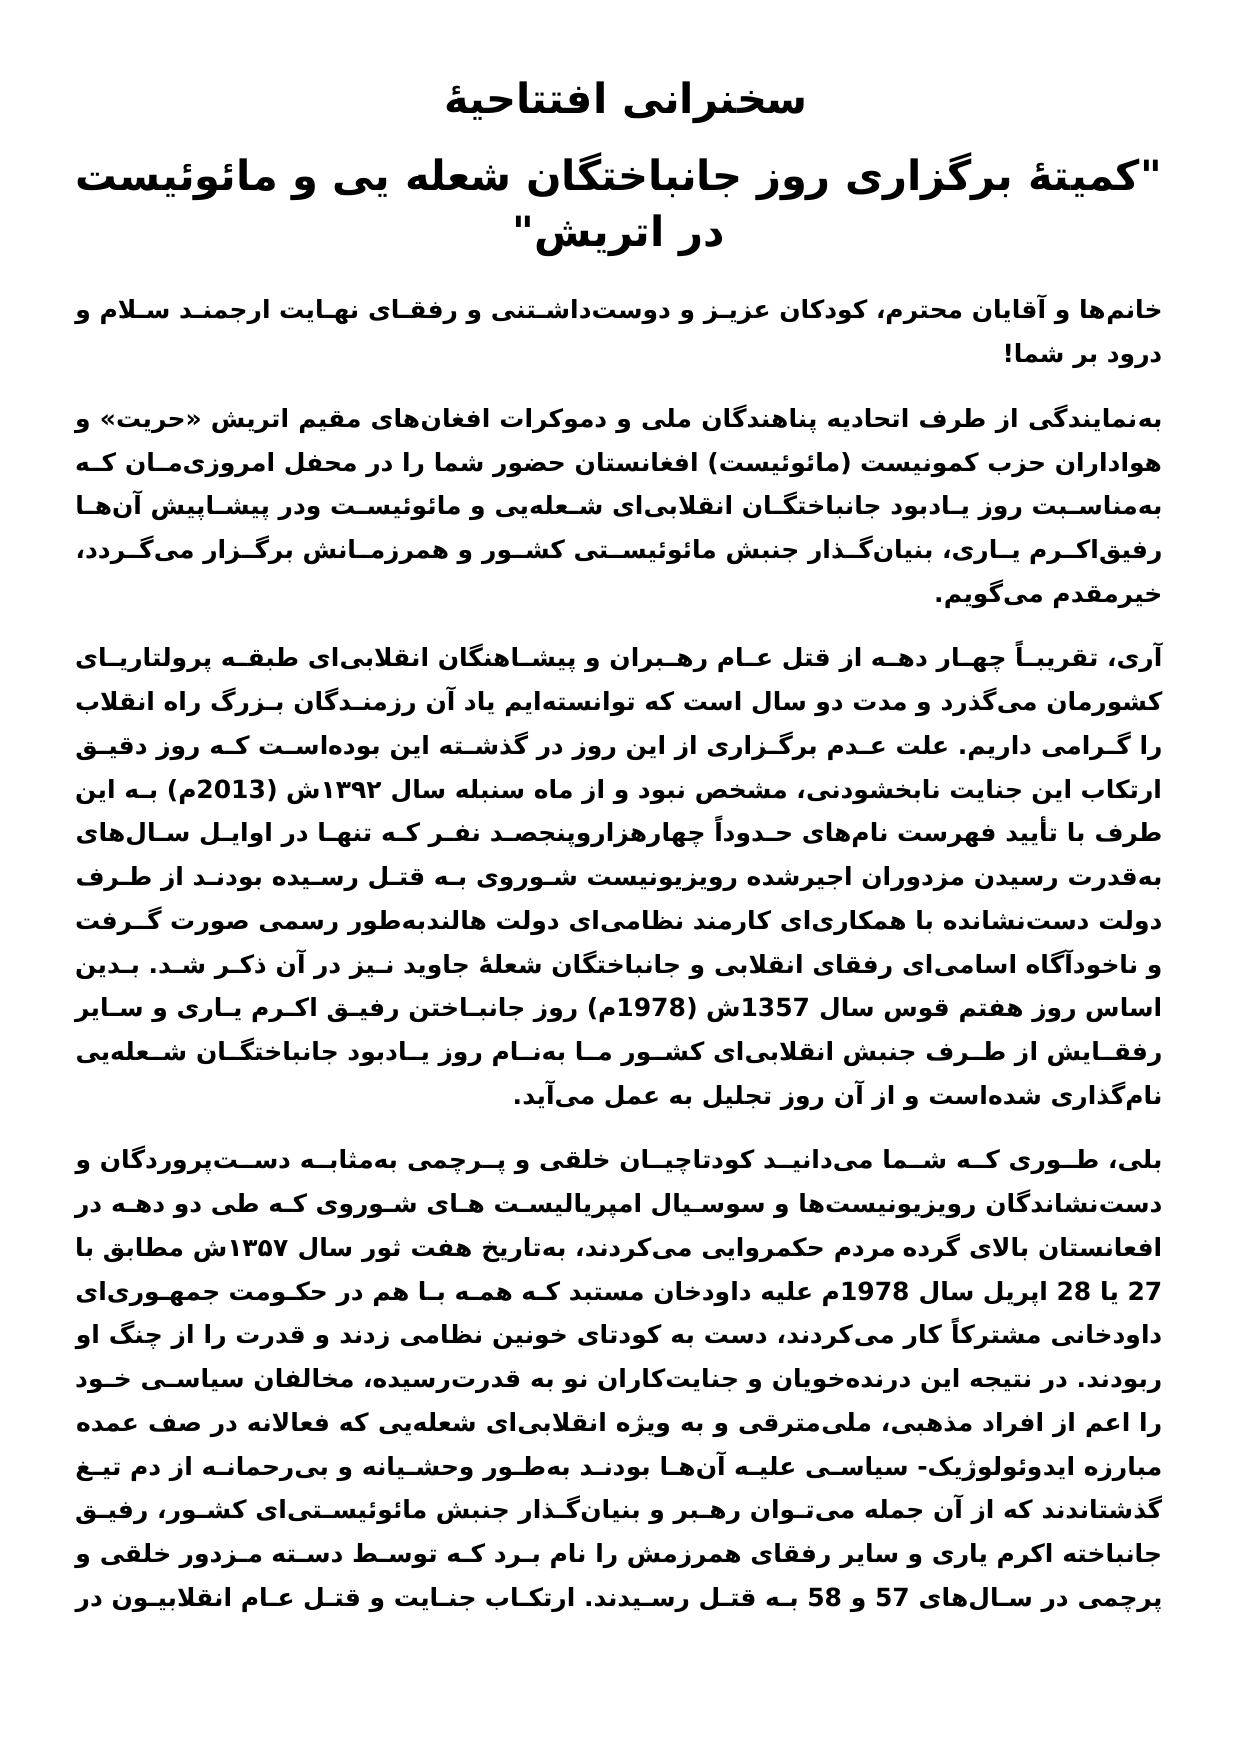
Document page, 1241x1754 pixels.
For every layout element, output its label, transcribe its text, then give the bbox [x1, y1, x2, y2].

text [75, 1134, 1162, 1615]
text خانم‌ها و آقایان محترم، کودکان عزیز و دوست‌داشتنی و رفقای نهایت ارجمند سلام و درود بر شما! [75, 284, 1162, 371]
text ‌آری، تقریباً چهار دهه از قتل‌ عام رهبران و پیشاهنگان انقلابی‌ای طبقه پرولتاریای کشورمان می‌گذرد و مدت دو سال ‌‌است که توانسته‌ایم یاد آن رزمندگان بزرگ راه انقلاب‌ را گرامی ‌داریم. علت عدم برگزاری از این روز در گذشته این بوده‌است که روز دقیق ارتکاب این جنایت نابخشودنی، مشخص نبود و از ماه سنبله سال ۱۳۹۲ش (2013م) به این طرف با ‌تأیید فهرست نام‌های حدوداً چهارهزاروپنجصد نفر که تنها در اوایل سال‌های به‌قدرت ‌رسیدن مزدوران اجیرشده رویزیونیست شوروی به قتل رسیده بودند از طرف دولت دست‌نشانده با همکاری‌ای کارمند نظامی‌ای دولت هالندبه‌طور رسمی صورت گرفت و ناخودآگاه اسامی‌ای رفقای انقلابی و جانباختگان شعلۀ جاوید نیز در آن ذکر شد. بدین اساس روز هفتم قوس سال 1357ش (1978م) روز جانباختن رفیق اکرم یاری و سایر رفقایش از طرف جنبش انقلابی‌ای کشور ما به‌نام روز یادبود جانباختگان شعله‌یی نام‌گذاری شده‌است و از آن‌ روز تجلیل به عمل می‌آید. [75, 632, 1162, 1113]
text "کمیتۀ برگزاری روز جانباختگان شعله یی و مائوئیست در اتریش" [75, 152, 1162, 256]
text به‌نمایندگی از طرف اتحادیه پناهندگان ملی و دموکرات افغان‌های مقیم اتریش «حریت» و هواداران حزب کمونیست (مائوئیست) افغانستان حضور شما را در محفل امروزی‌مان که به‌مناسبت روز یادبود جانباختگان انقلابی‌ای ‌شعله‌یی و مائوئیست ودر پیشاپیش آن‌ها‌‌ رفیق‌اکرم یاری، بنیان‌گذار جنبش مائوئیستی کشور و همرزمانش برگزار می‌گردد، خیرمقدم می‌گویم. [75, 392, 1162, 611]
text سخنرانی افتتاحیۀ [75, 75, 1162, 123]
